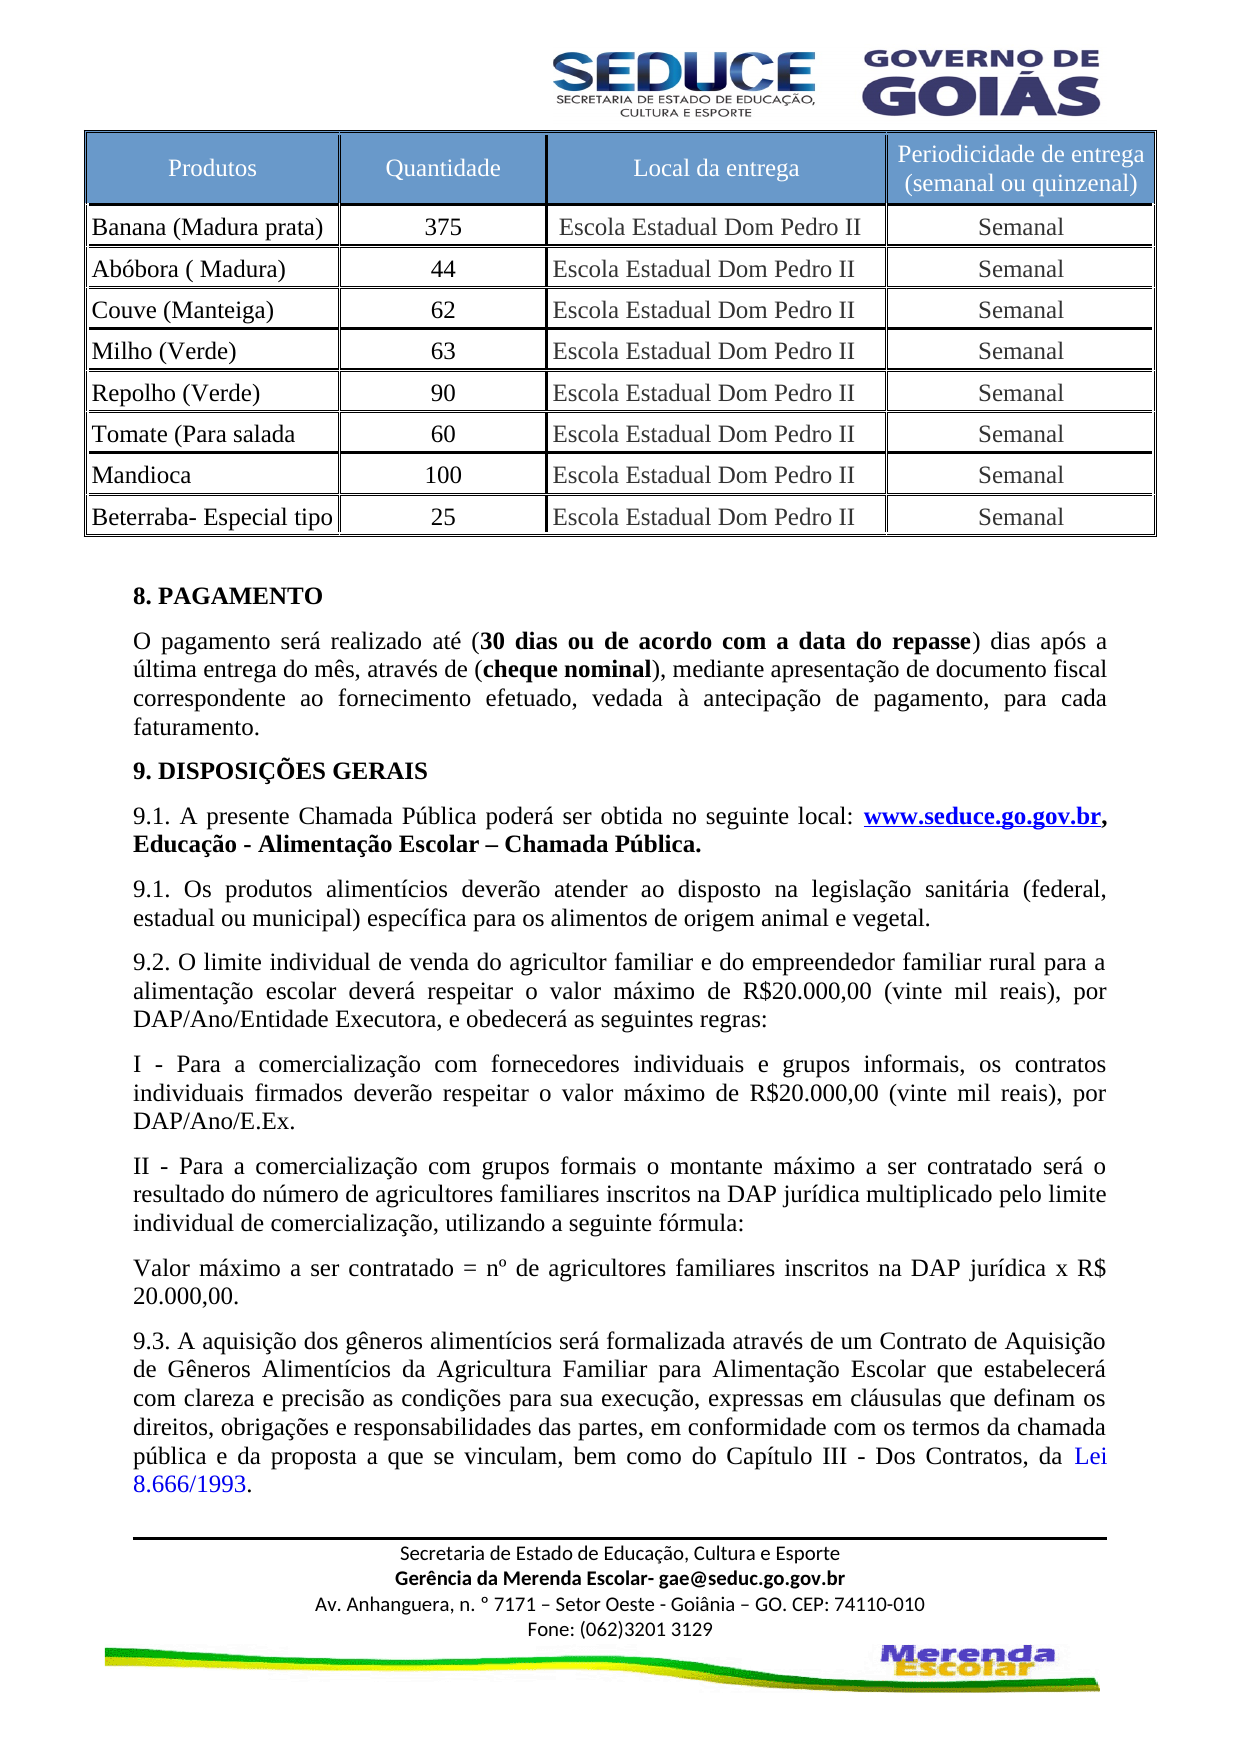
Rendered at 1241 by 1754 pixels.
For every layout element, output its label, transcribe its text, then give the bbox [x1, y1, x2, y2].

table_header Produtos [87, 133, 340, 203]
text 8. PAGAMENTO [133, 581, 1107, 610]
table_cell Abóbora ( Madura) [87, 244, 338, 286]
table_cell Milho (Verde) [87, 327, 338, 368]
text Valor máximo a ser contratado = nº de agricultores familiares inscritos na DAP jurídica x R$ 20.000,00. [133, 1253, 1107, 1310]
table_cell Semanal [886, 286, 1155, 327]
table_cell Semanal [888, 368, 1154, 410]
table_cell Semanal [886, 410, 1155, 451]
table_cell 63 [341, 330, 545, 368]
table_cell Couve (Manteiga) [85, 286, 340, 327]
text O pagamento será realizado até (30 dias ou de acordo com a data do repasse) dias após a última entrega do mês, através de (cheque nominal), mediante apresentação de documento fiscal correspondente ao fornecimento efetuado, vedada à antecipação de pagamento, para cada faturamento. [133, 626, 1107, 741]
table_cell 60 [341, 413, 545, 451]
table_cell Semanal [888, 451, 1154, 492]
table_cell Mandioca [87, 451, 338, 492]
table_cell 44 [341, 248, 545, 286]
text 9.3. A aquisição dos gêneros alimentícios será formalizada através de um Contrato de Aquisição de Gêneros Alimentícios da Agricultura Familiar para Alimentação Escolar que estabelecerá com clareza e precisão as condições para sua execução, expressas em cláusulas que definam os direitos, obrigações e responsabilidades das partes, em conformidade com os termos da chamada pública e da proposta a que se vinculam, bem como do Capítulo III - Dos Contratos, da Lei 8.666/1993. [133, 1326, 1107, 1498]
text 9.2. O limite individual de venda do agricultor familiar e do empreendedor familiar rural para a alimentação escolar deverá respeitar o valor máximo de R$20.000,00 (vinte mil reais), por DAP/Ano/Entidade Executora, e obedecerá as seguintes regras: [133, 947, 1107, 1033]
table_cell Escola Estadual Dom Pedro II [548, 413, 885, 451]
table_header Quantidade [340, 133, 546, 203]
table_cell Escola Estadual Dom Pedro II [546, 496, 886, 534]
text 9. DISPOSIÇÕES GERAIS [133, 756, 1107, 785]
table_cell Escola Estadual Dom Pedro II [548, 289, 885, 327]
table_cell 375 [341, 206, 545, 244]
table_cell Escola Estadual Dom Pedro II [548, 330, 885, 368]
table_cell Semanal [886, 493, 1154, 534]
table_cell Tomate (Para salada extra A) [85, 410, 340, 451]
text II - Para a comercialização com grupos formais o montante máximo a ser contratado será o resultado do número de agricultores familiares inscritos na DAP jurídica multiplicado pelo limite individual de comercialização, utilizando a seguinte fórmula: [133, 1151, 1107, 1237]
text 9.1. A presente Chamada Pública poderá ser obtida no seguinte local: www.seduce.go.gov.br, Educação - Alimentação Escolar – Chamada Pública. [133, 801, 1107, 858]
text 9.1. Os produtos alimentícios deverão atender ao disposto na legislação sanitária (federal, estadual ou municipal) específica para os alimentos de origem animal e vegetal. [133, 874, 1107, 931]
table_cell 25 [340, 496, 546, 534]
table_cell Semanal [888, 203, 1155, 244]
table_cell Escola Estadual Dom Pedro II [548, 248, 885, 286]
table_cell Escola Estadual Dom Pedro II [548, 206, 885, 244]
table_cell 100 [341, 454, 545, 492]
table_cell Semanal [888, 327, 1154, 368]
table_header Periodicidade de entrega (semanal ou quinzenal) [886, 133, 1154, 203]
table_cell Escola Estadual Dom Pedro II [548, 372, 885, 410]
table_cell Repolho (Verde) [87, 368, 338, 410]
table_cell 90 [341, 372, 545, 410]
table_cell Escola Estadual Dom Pedro II [548, 454, 885, 492]
table_cell Semanal [888, 244, 1154, 286]
text I - Para a comercialização com fornecedores individuais e grupos informais, os contratos individuais firmados deverão respeitar o valor máximo de R$20.000,00 (vinte mil reais), por DAP/Ano/E.Ex. [133, 1049, 1107, 1135]
picture [552, 44, 1108, 124]
table_cell Banana (Madura prata) [85, 203, 338, 244]
table_cell Beterraba- Especial tipo A [87, 493, 340, 534]
table_cell 62 [341, 289, 545, 327]
table_header Local da entrega [546, 133, 886, 203]
